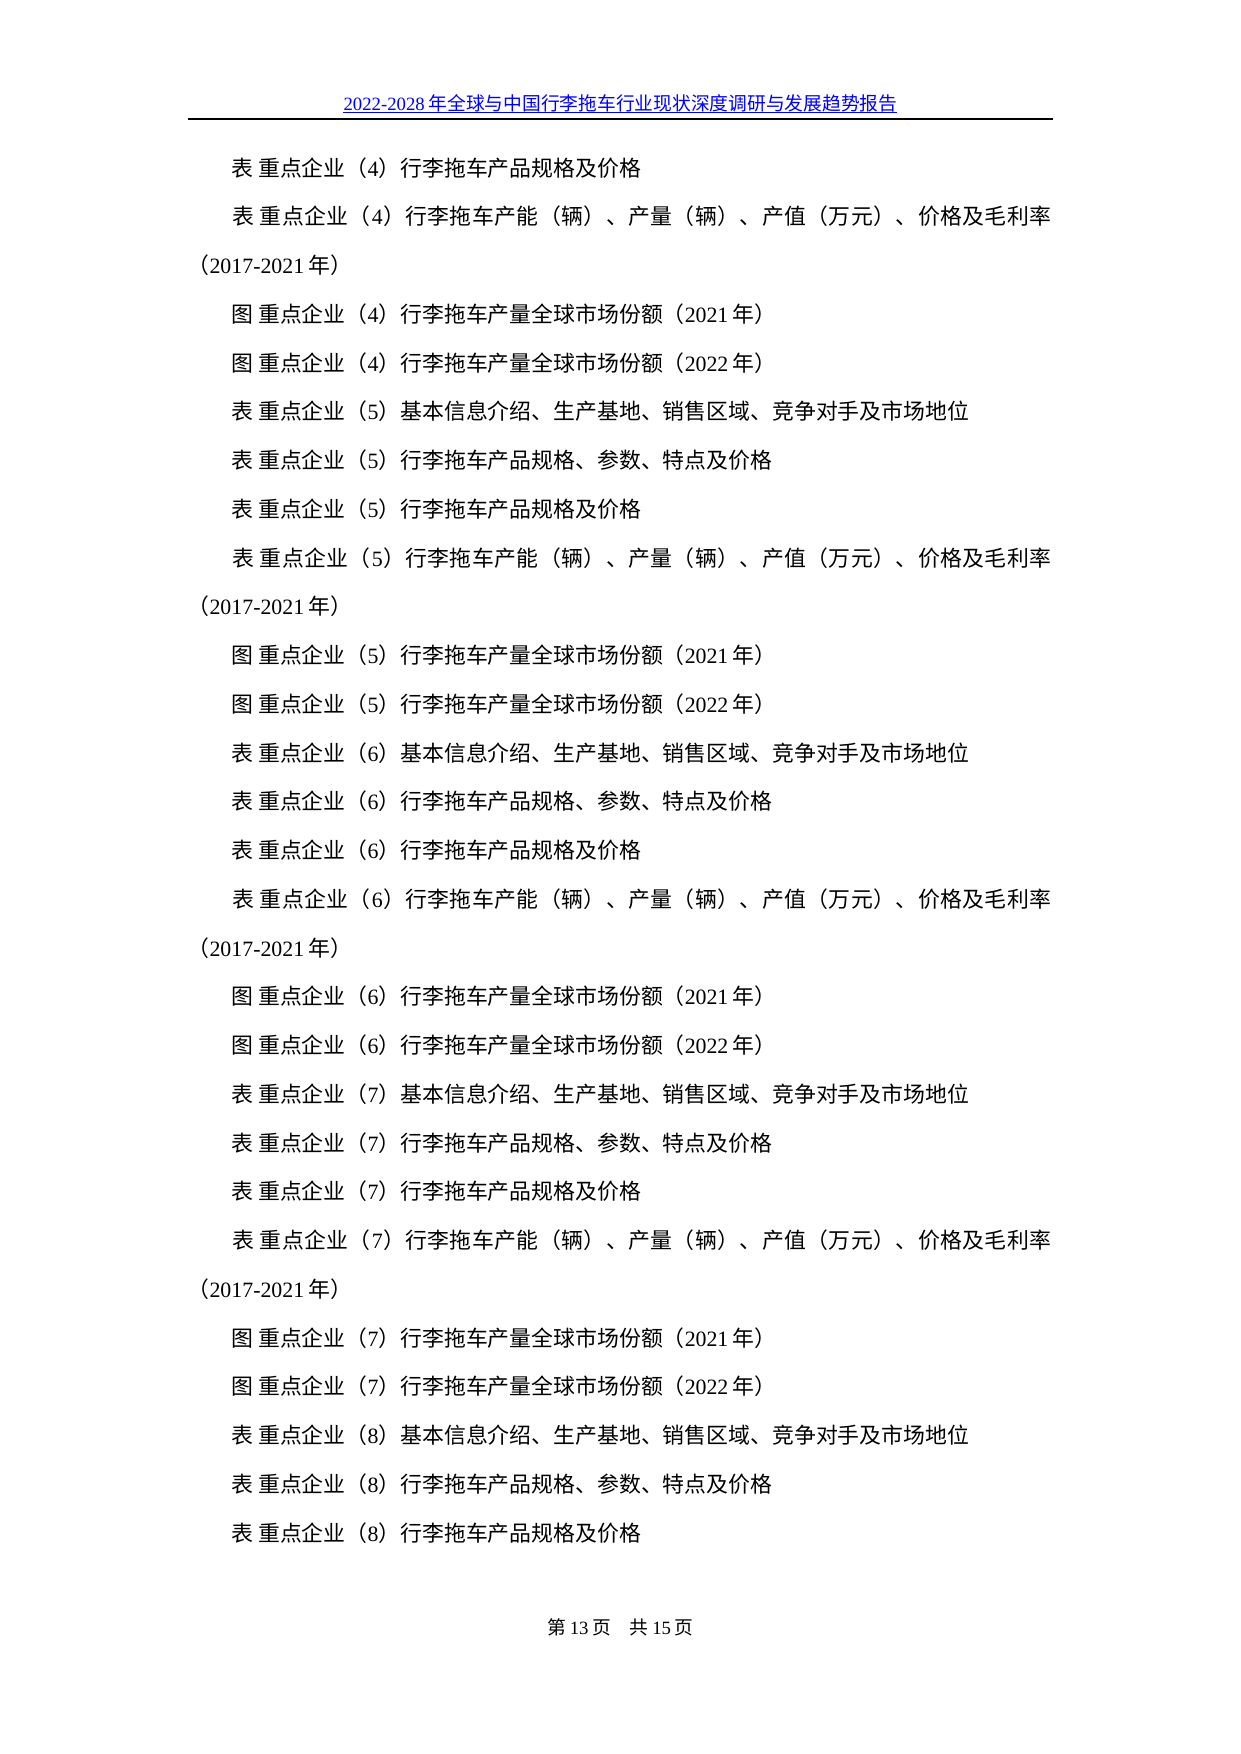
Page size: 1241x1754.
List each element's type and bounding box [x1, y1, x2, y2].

text [187, 150, 1053, 1548]
